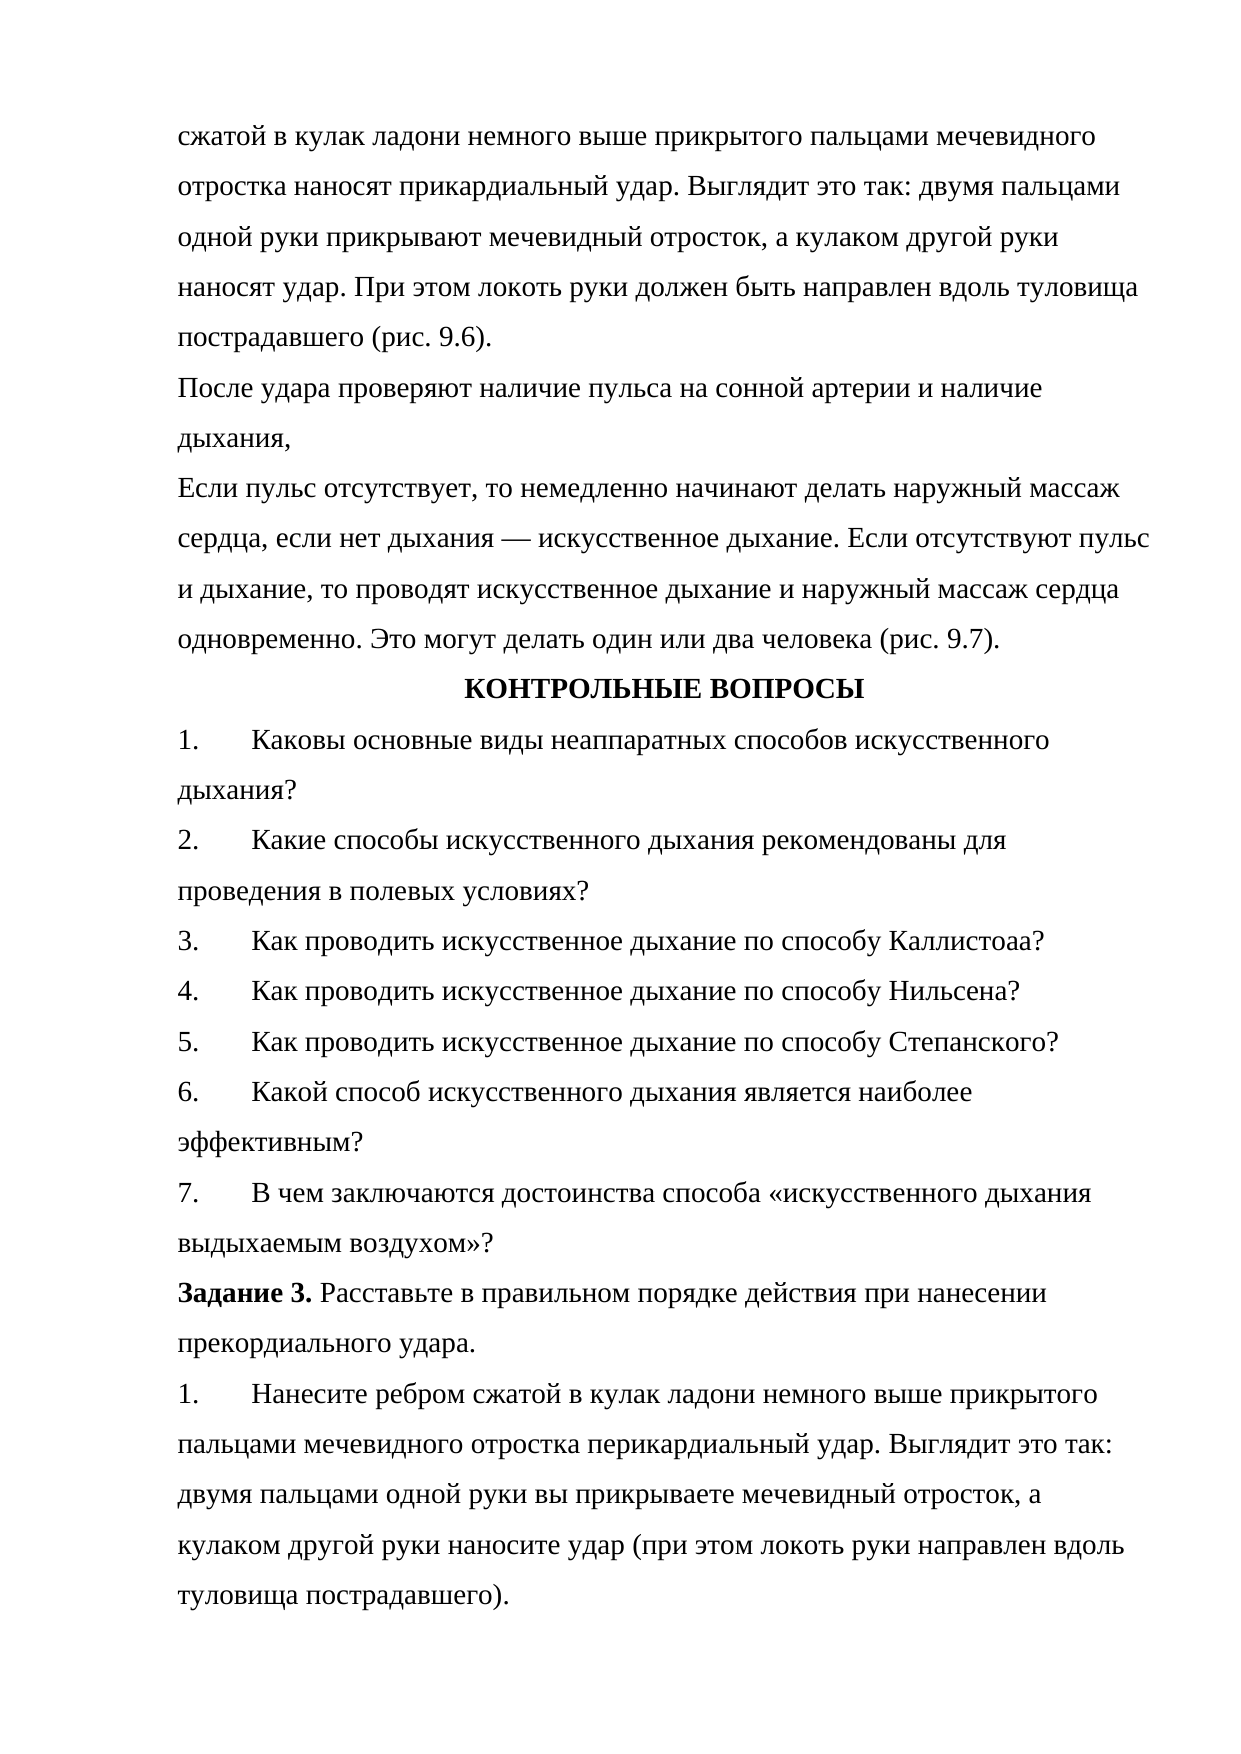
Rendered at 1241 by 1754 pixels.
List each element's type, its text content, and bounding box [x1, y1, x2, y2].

text 3. Как проводить искусственное дыхание по способу Каллистоаа? [177, 923, 1152, 957]
text 1. Каковы основные виды неаппаратных способов искусственного дыхания? [177, 722, 1152, 806]
text 2. Какие способы искусственного дыхания рекомендованы для проведения в полевых условиях? [177, 822, 1152, 906]
text Если пульс отсутствует, то немедленно начинают делать наружный массаж сердца, если нет дыхания — искусственное дыхание. Если отсутствуют пульс и дыхание, то проводят искусственное дыхание и наружный массаж сердца одновременно. Это могут делать один или два человека (рис. 9.7). [177, 470, 1152, 655]
text После удара проверяют наличие пульса на сонной артерии и наличие дыхания, [177, 370, 1152, 453]
text 6. Какой способ искусственного дыхания является наиболее эффективным? [177, 1074, 1152, 1158]
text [177, 118, 1152, 353]
text Задание 3. Расставьте в правильном порядке действия при нанесении прекордиального удара. [177, 1275, 1152, 1359]
text 4. Как проводить искусственное дыхание по способу Нильсена? [177, 973, 1152, 1007]
text 1. Нанесите ребром сжатой в кулак ладони немного выше прикрытого пальцами мечевидного отростка перикардиальный удар. Выглядит это так: двумя пальцами одной руки вы прикрываете мечевидный отросток, а кулаком другой руки наносите удар (при этом локоть руки направлен вдоль туловища пострадавшего). [177, 1376, 1152, 1611]
text 5. Как проводить искусственное дыхание по способу Степанского? [177, 1024, 1152, 1057]
text 7. B чем заключаются достоинства способа «искусственного дыхания выдыхаемым воздухом»? [177, 1175, 1152, 1258]
text КОНТРОЛЬНЫЕ ВОПРОСЫ [177, 672, 1152, 705]
